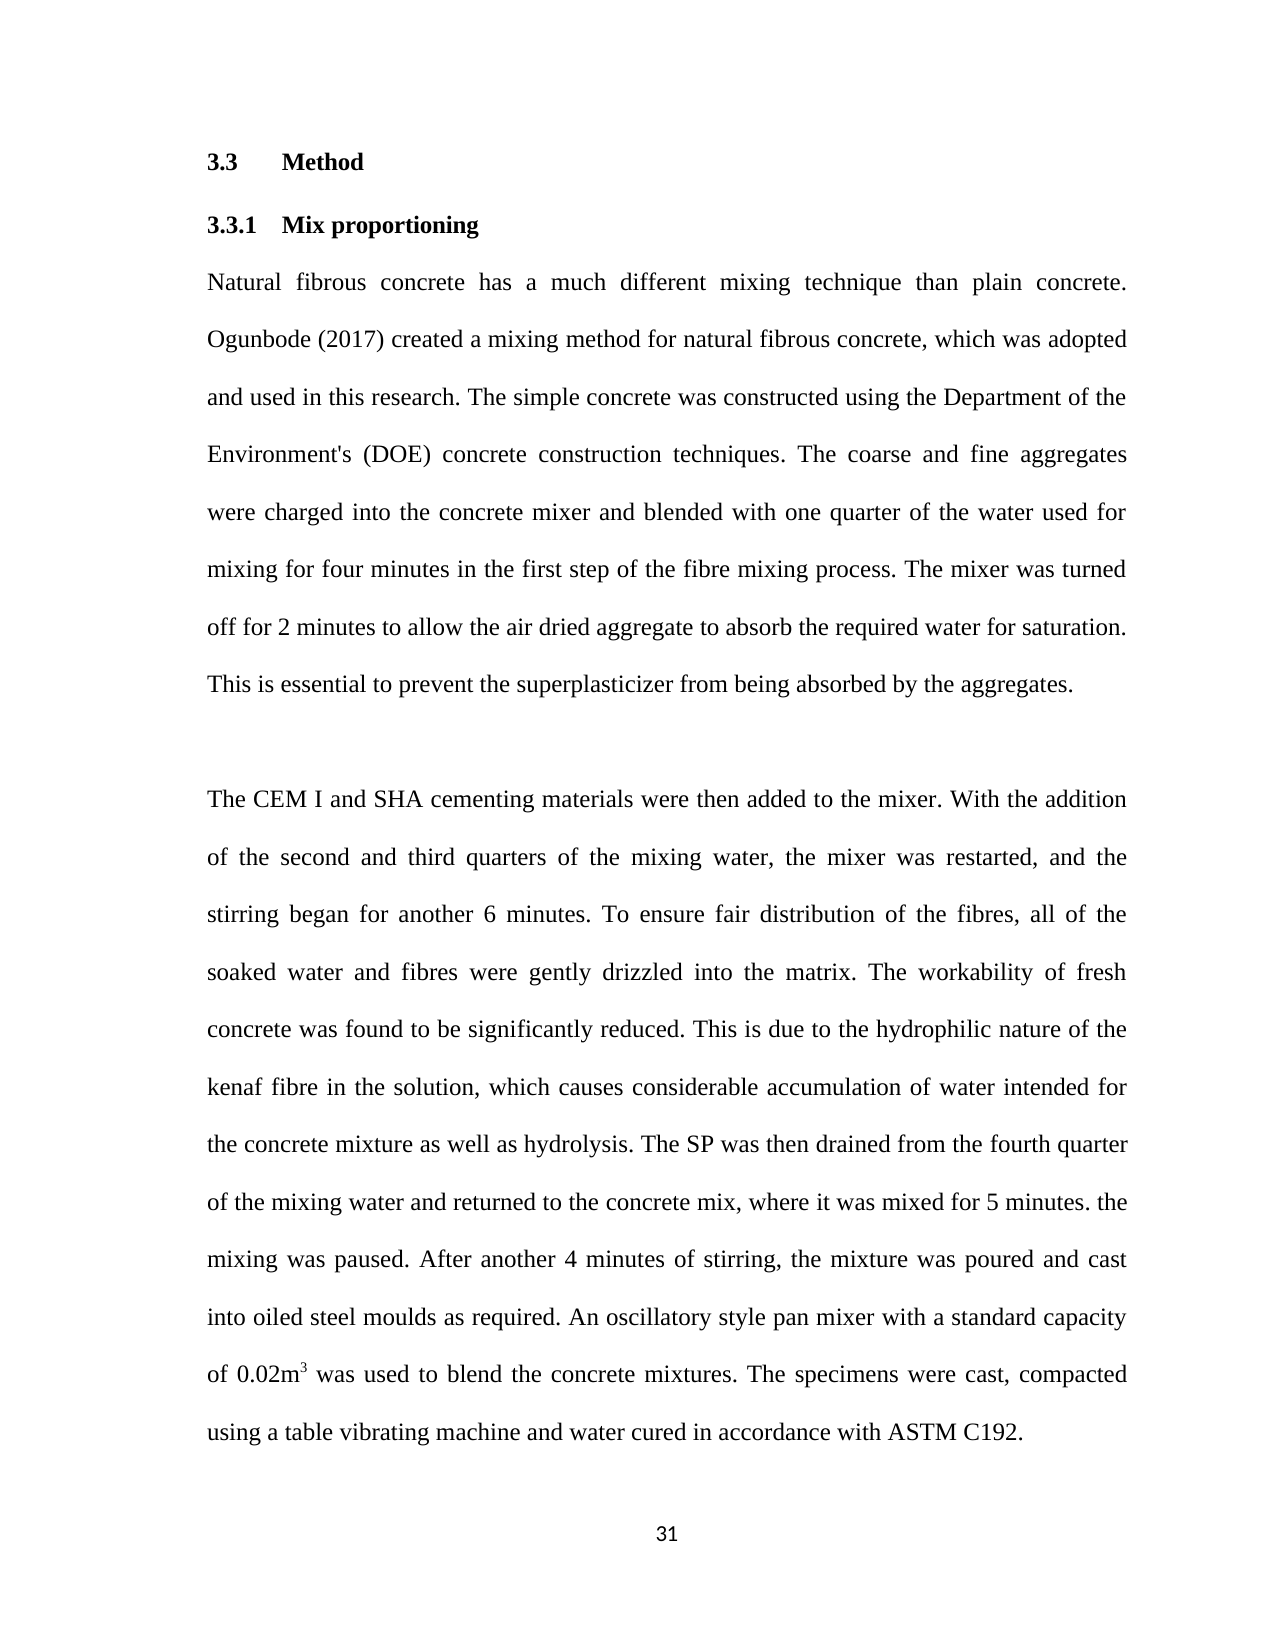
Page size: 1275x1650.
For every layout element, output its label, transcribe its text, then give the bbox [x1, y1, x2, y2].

list Mix proportioning [207, 210, 1150, 238]
text Natural fibrous concrete has a much different mixing technique than plain concrete. Ogunbode (2017) created a mixing method for natural fibrous concrete, which was adopted and used in this research. The simple concrete was constructed using the Department of the Environment's (DOE) concrete construction techniques. The coarse and fine aggregates were charged into the concrete mixer and blended with one quarter of the water used for mixing for four minutes in the first step of the fibre mixing process. The mixer was turned off for 2 minutes to allow the air dried aggregate to absorb the required water for saturation. This is essential to prevent the superplasticizer from being absorbed by the aggregates. [207, 267, 1128, 698]
text The CEM I and SHA cementing materials were then added to the mixer. With the addition of the second and third quarters of the mixing water, the mixer was restarted, and the stirring began for another 6 minutes. To ensure fair distribution of the fibres, all of the soaked water and fibres were gently drizzled into the matrix. The workability of fresh concrete was found to be significantly reduced. This is due to the hydrophilic nature of the kenaf fibre in the solution, which causes considerable accumulation of water intended for the concrete mixture as well as hydrolysis. The SP was then drained from the fourth quarter of the mixing water and returned to the concrete mix, where it was mixed for 5 minutes. the mixing was paused. After another 4 minutes of stirring, the mixture was poured and cast into oiled steel moulds as required. An oscillatory style pan mixer with a standard capacity of 0.02m3 was used to blend the concrete mixtures. The specimens were cast, compacted using a table vibrating machine and water cured in accordance with ASTM C192. [207, 784, 1128, 1446]
subtitle Method [207, 147, 1150, 176]
